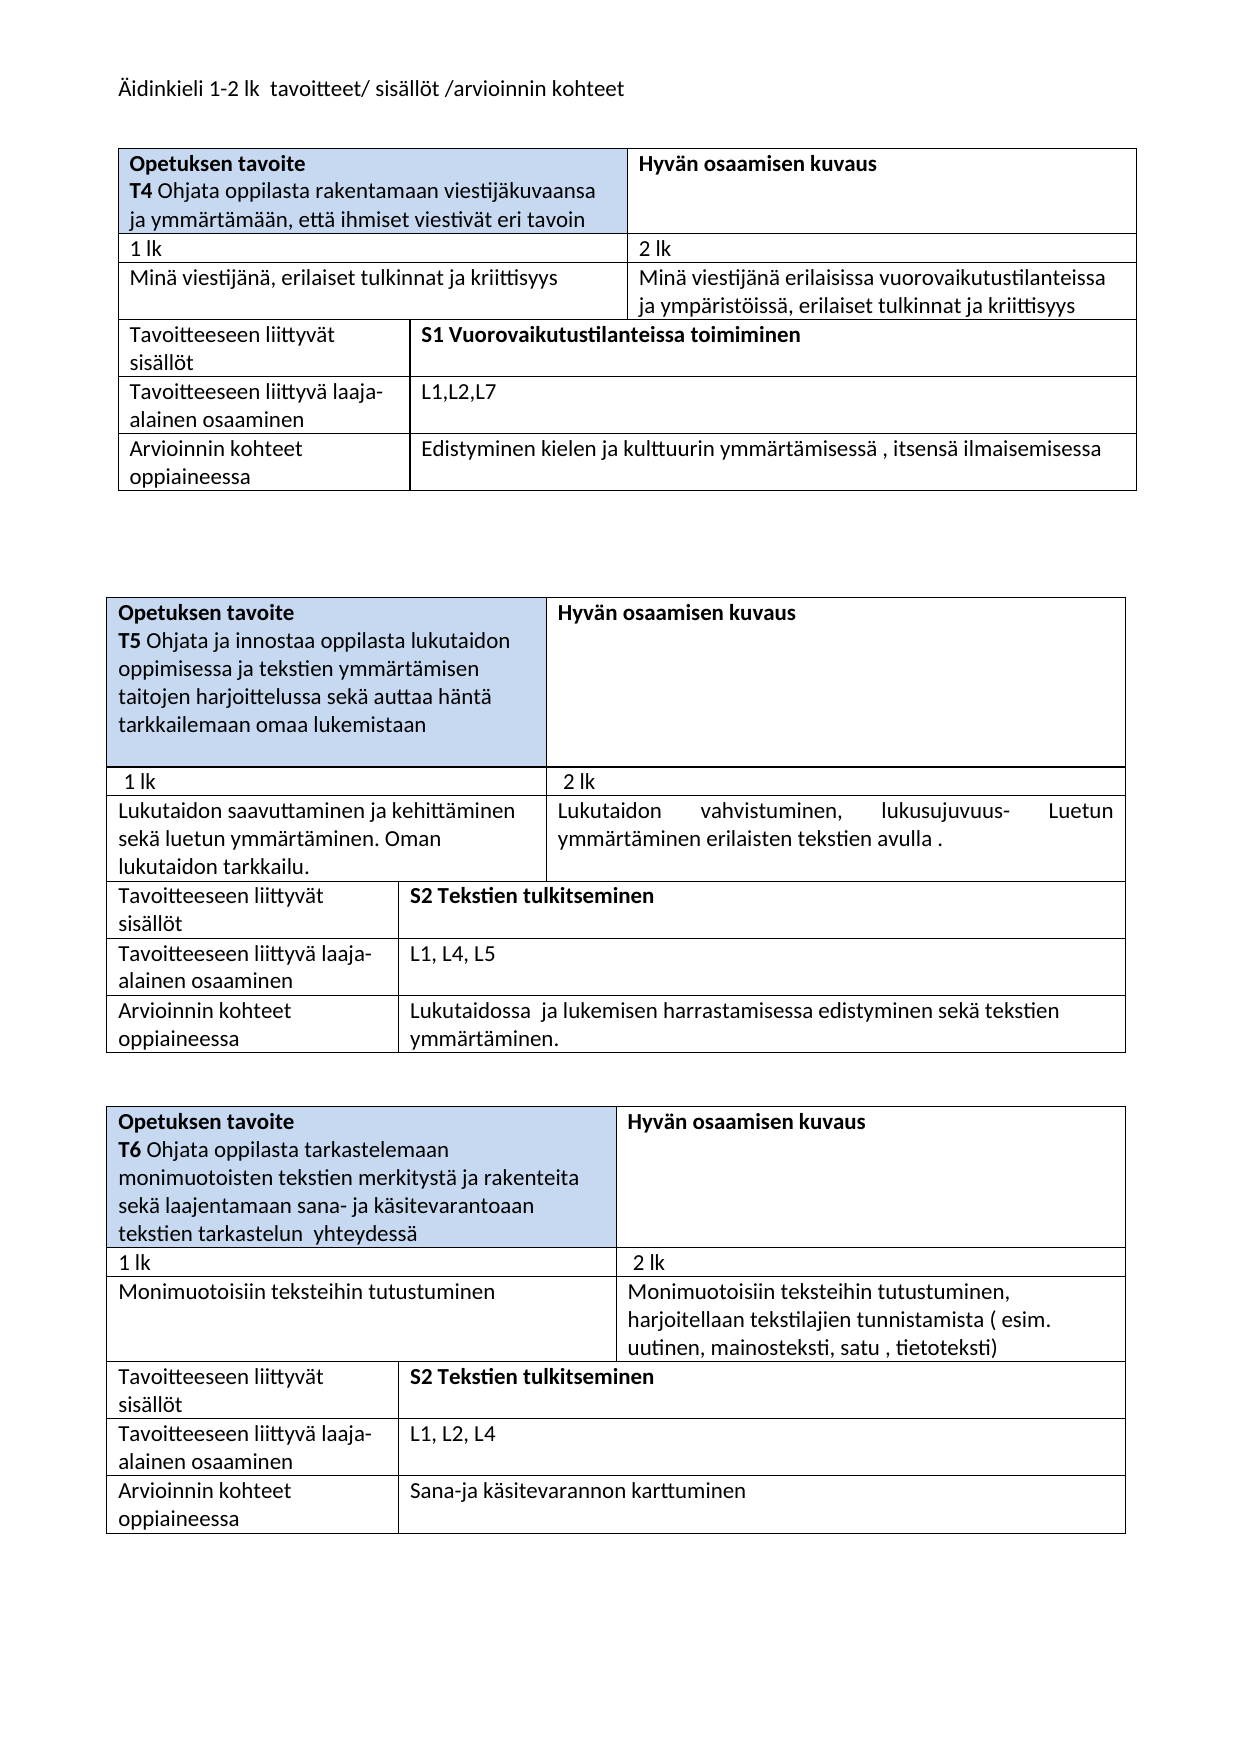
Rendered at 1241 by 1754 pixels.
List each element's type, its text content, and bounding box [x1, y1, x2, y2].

table_header Hyvän osaamisen kuvaus [547, 598, 1125, 766]
table_header Hyvän osaamisen kuvaus [628, 149, 1136, 233]
table_cell S2 Tekstien tulkitseminen [399, 882, 1125, 938]
table_cell 2 lk [617, 1248, 1125, 1276]
table_cell 1 lk [107, 1248, 616, 1276]
table_header Hyvän osaamisen kuvaus [617, 1107, 1125, 1247]
table_cell Tavoitteeseen liittyvät sisällöt [107, 1362, 398, 1418]
table_cell Monimuotoisiin teksteihin tutustuminen, harjoitellaan tekstilajien tunnistamista ( esim. uutinen, mainosteksti, satu , tietoteksti) [617, 1277, 1125, 1361]
table_header Opetuksen tavoite T5 Ohjata ja innostaa oppilasta lukutaidon oppimisessa ja tekstien ymmärtämisen taitojen harjoittelussa sekä auttaa häntä tarkkailemaan omaa lukemistaan [107, 598, 546, 766]
table_cell Arvioinnin kohteet oppiaineessa [107, 1476, 398, 1532]
table_cell S2 Tekstien tulkitseminen [399, 1362, 1125, 1418]
table_cell Minä viestijänä, erilaiset tulkinnat ja kriittisyys [119, 263, 627, 319]
table_cell Arvioinnin kohteet oppiaineessa [107, 996, 398, 1052]
table_cell Arvioinnin kohteet oppiaineessa [119, 434, 409, 490]
table_cell S1 Vuorovaikutustilanteissa toimiminen [411, 320, 1136, 376]
table_cell Sana-ja käsitevarannon karttuminen [399, 1476, 1125, 1532]
table_cell L1, L4, L5 [399, 939, 1125, 995]
table_cell Lukutaidon vahvistuminen, lukusujuvuus- Luetun ymmärtäminen erilaisten tekstien avulla . [547, 796, 1125, 881]
table_cell Monimuotoisiin teksteihin tutustuminen [107, 1277, 616, 1361]
table_cell L1,L2,L7 [411, 377, 1136, 433]
table_cell Tavoitteeseen liittyvät sisällöt [107, 882, 398, 938]
table_cell 1 lk [107, 768, 546, 795]
table_cell Tavoitteeseen liittyvä laaja-alainen osaaminen [119, 377, 409, 433]
table_cell Lukutaidossa ja lukemisen harrastamisessa edistyminen sekä tekstien ymmärtäminen. [399, 996, 1125, 1052]
table_cell Edistyminen kielen ja kulttuurin ymmärtämisessä , itsensä ilmaisemisessa [411, 434, 1136, 490]
table_header Opetuksen tavoite T6 Ohjata oppilasta tarkastelemaan monimuotoisten tekstien merkitystä ja rakenteita sekä laajentamaan sana- ja käsitevarantoaan tekstien tarkastelun yhteydessä [107, 1107, 616, 1247]
table_cell Tavoitteeseen liittyvät sisällöt [119, 320, 409, 376]
table_cell 2 lk [628, 234, 1136, 262]
table_cell 2 lk [547, 768, 1125, 795]
table_cell Lukutaidon saavuttaminen ja kehittäminen sekä luetun ymmärtäminen. Oman lukutaidon tarkkailu. [107, 796, 546, 881]
table_cell Minä viestijänä erilaisissa vuorovaikutustilanteissa ja ympäristöissä, erilaiset tulkinnat ja kriittisyys [628, 263, 1136, 319]
table_cell 1 lk [119, 234, 627, 262]
table_header Opetuksen tavoite T4 Ohjata oppilasta rakentamaan viestijäkuvaansa ja ymmärtämään, että ihmiset viestivät eri tavoin [119, 149, 627, 233]
table_cell Tavoitteeseen liittyvä laaja-alainen osaaminen [107, 1419, 398, 1475]
table_cell L1, L2, L4 [399, 1419, 1125, 1475]
table_cell Tavoitteeseen liittyvä laaja-alainen osaaminen [107, 939, 398, 995]
